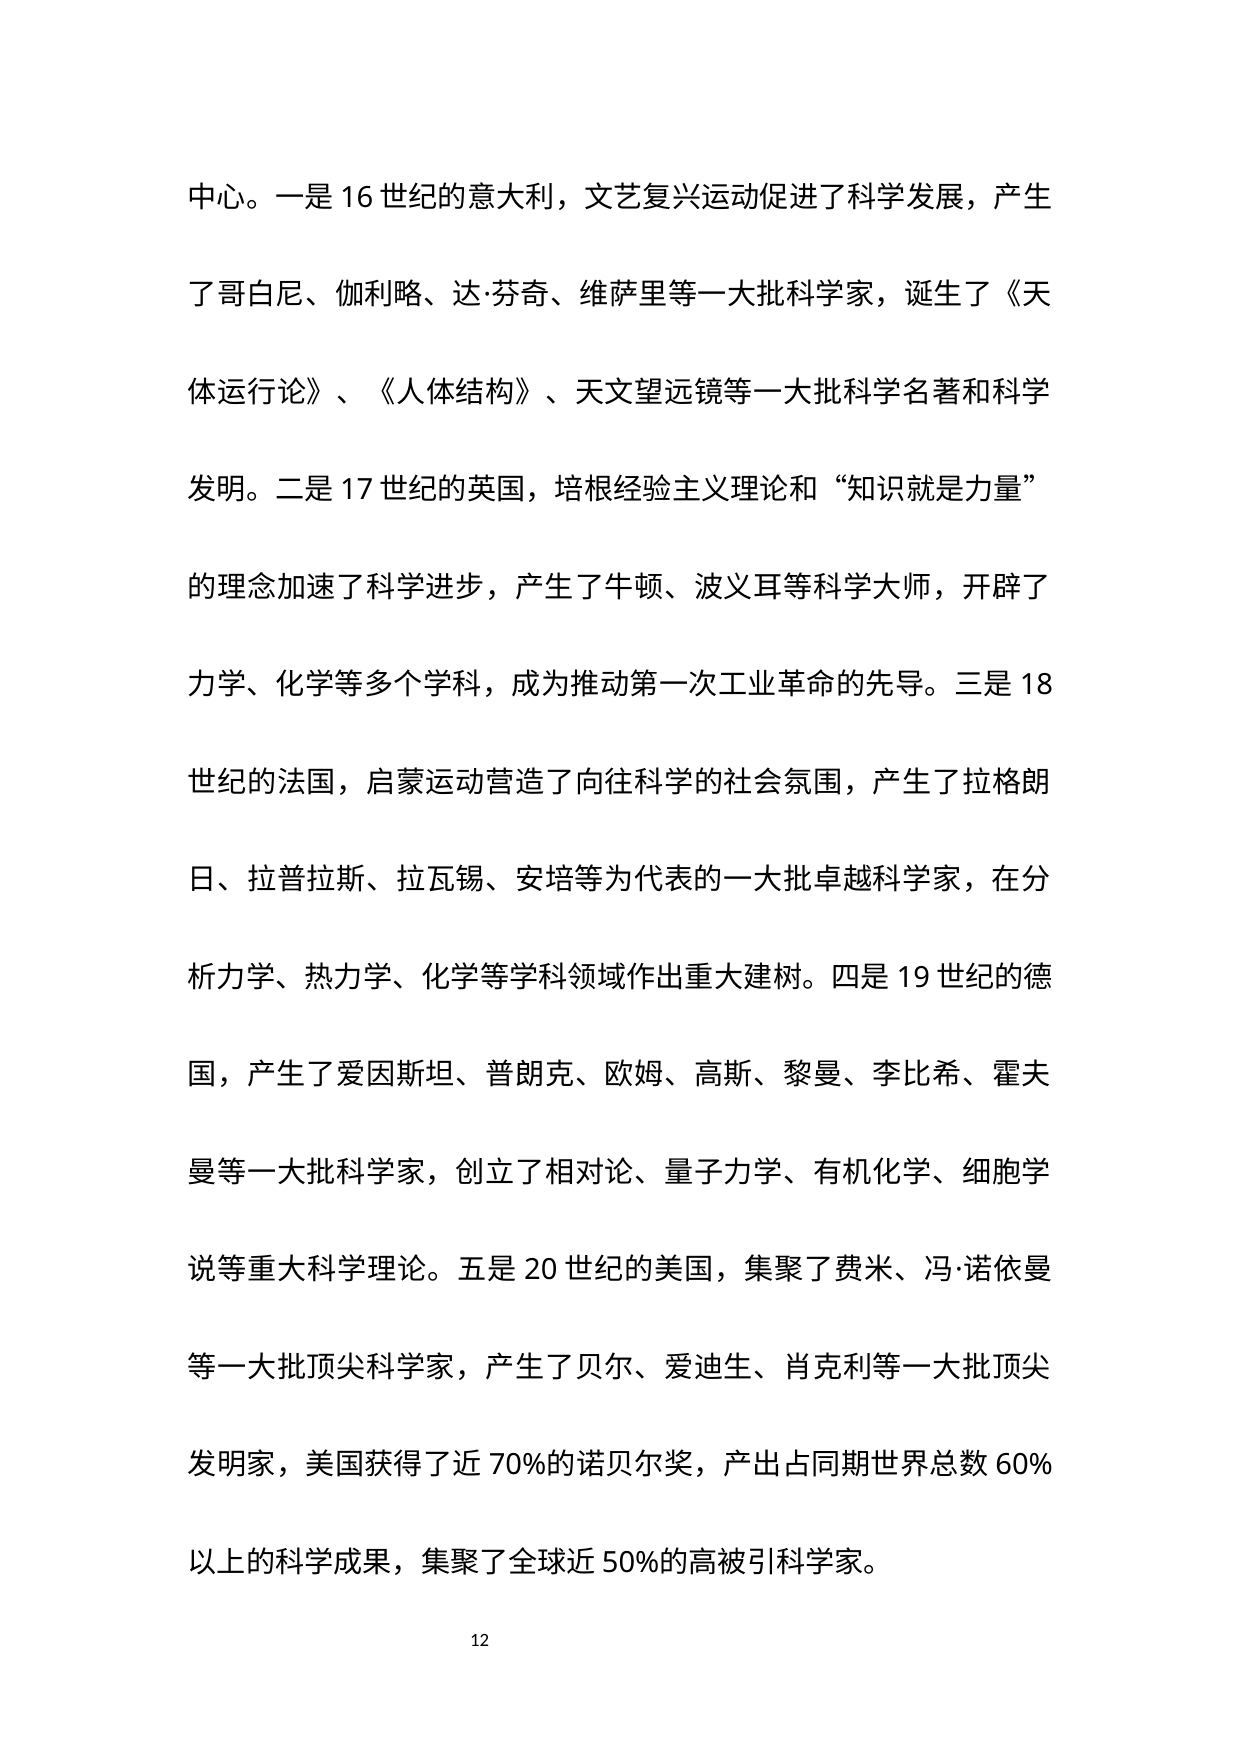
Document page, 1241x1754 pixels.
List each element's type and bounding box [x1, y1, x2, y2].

text [187, 162, 1053, 1592]
